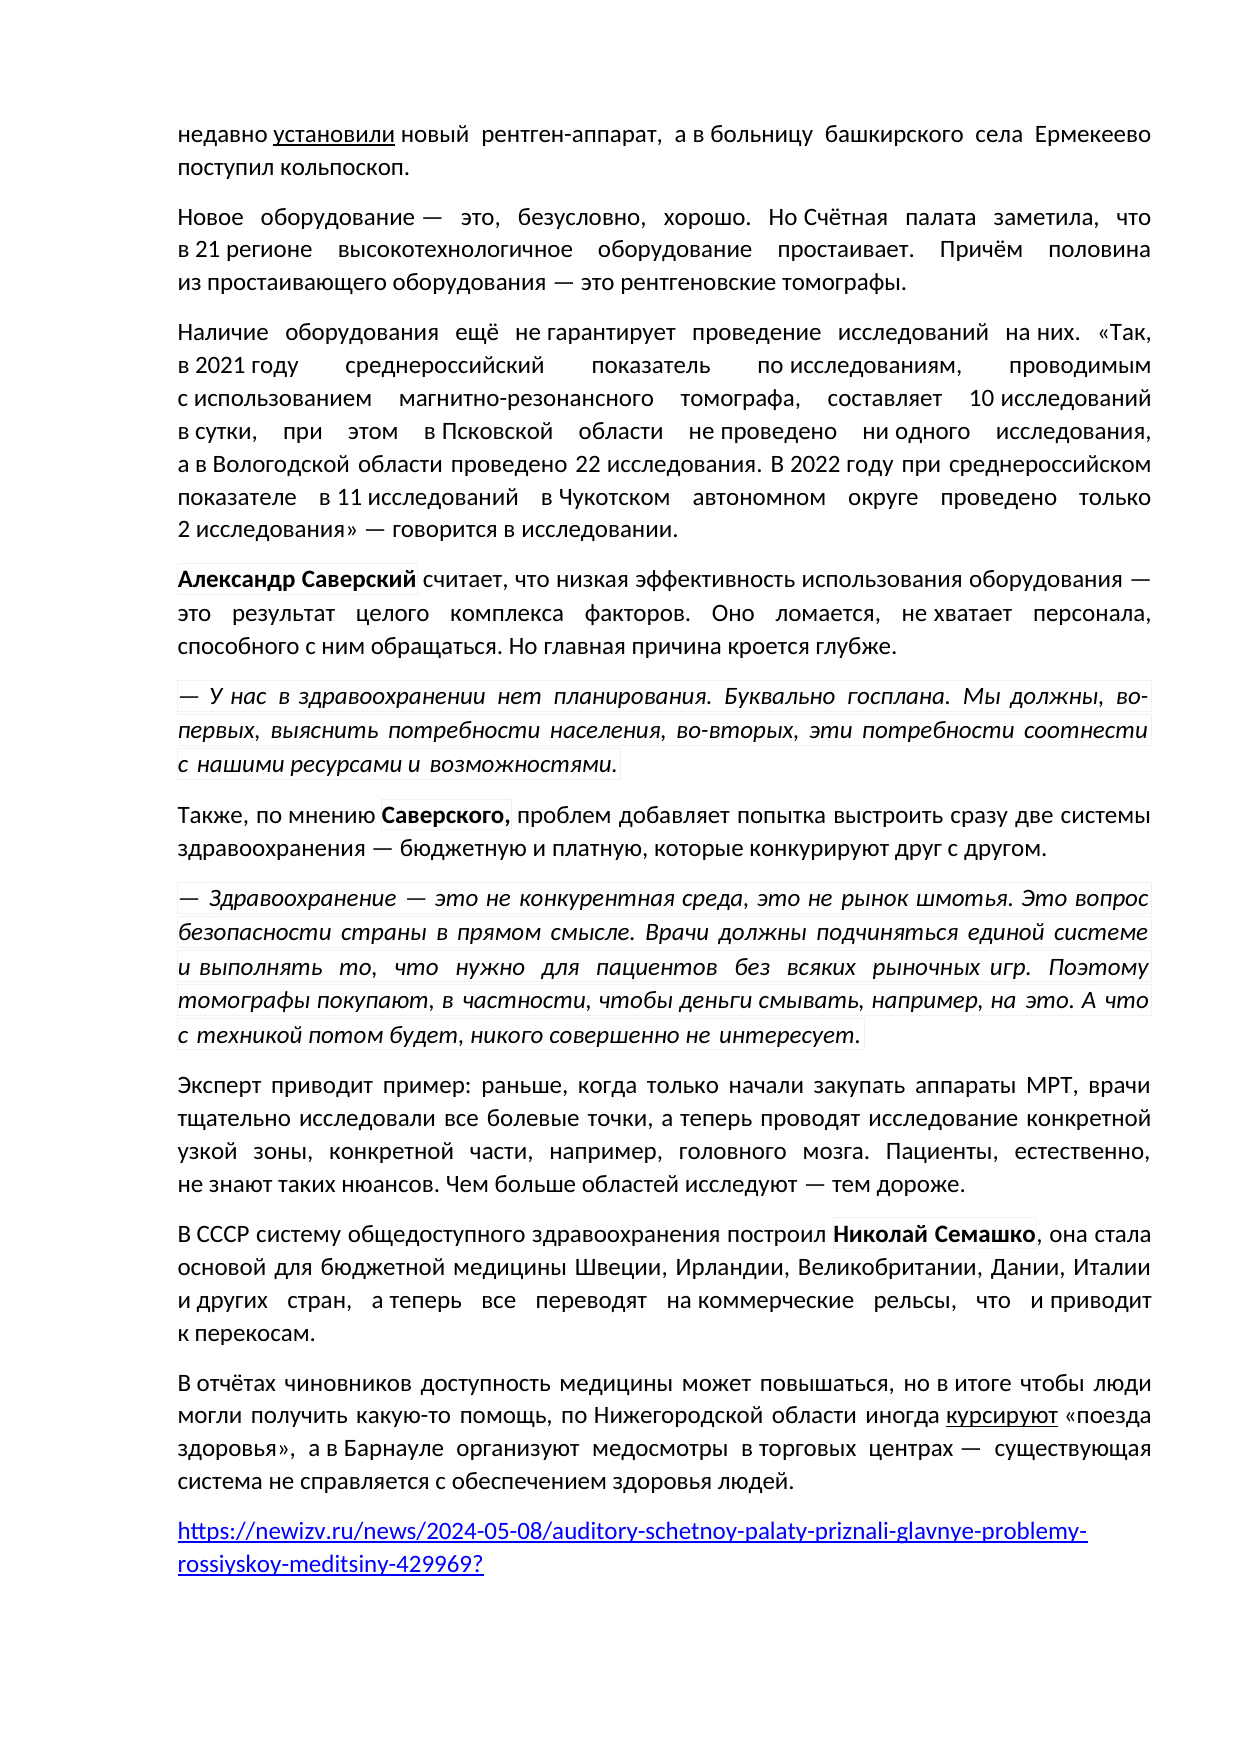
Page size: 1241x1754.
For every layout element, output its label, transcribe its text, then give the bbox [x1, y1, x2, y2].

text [177, 118, 1152, 182]
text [177, 1515, 1152, 1578]
text В отчётах чиновников доступность медицины может повышаться, но в итоге чтобы люди могли получить какую-то помощь, по Нижегородской области иногда курсируют «поезда здоровья», а в Барнауле организуют медосмотры в торговых центрах — существующая система не справляется с обеспечением здоровья людей. [177, 1367, 1152, 1496]
text Новое оборудование — это, безусловно, хорошо. Но Счётная палата заметила, что в 21 регионе высокотехнологичное оборудование простаивает. Причём половина из простаивающего оборудования — это рентгеновские томографы. [177, 201, 1152, 297]
text Также, по мнению Саверского, проблем добавляет попытка выстроить сразу две системы здравоохранения — бюджетную и платную, которые конкурируют друг с другом. [177, 798, 1152, 863]
text Александр Саверский считает, что низкая эффективность использования оборудования — это результат целого комплекса факторов. Оно ломается, не хватает персонала, способного с ним обращаться. Но главная причина кроется глубже. [177, 563, 1152, 661]
text — У нас в здравоохранении нет планирования. Буквально госплана. Мы должны, во-первых, выяснить потребности населения, во-вторых, эти потребности соотнести с нашими ресурсами и возможностями. [177, 746, 1152, 779]
text — У нас в здравоохранении нет планирования. Буквально госплана. Мы должны, во-первых, выяснить потребности населения, во-вторых, эти потребности соотнести с нашими ресурсами и возможностями. [177, 715, 1151, 745]
text Наличие оборудования ещё не гарантирует проведение исследований на них. «Так, в 2021 году среднероссийский показатель по исследованиям, проводимым с использованием магнитно-резонансного томографа, составляет 10 исследований в сутки, при этом в Псковской области не проведено ни одного исследования, а в Вологодской области проведено 22 исследования. В 2022 году при среднероссийском показателе в 11 исследований в Чукотском автономном округе проведено только 2 исследования» — говорится в исследовании. [177, 316, 1152, 544]
text — Здравоохранение — это не конкурентная среда, это не рынок шмотья. Это вопрос безопасности страны в прямом смысле. Врачи должны подчиняться единой системе и выполнять то, что нужно для пациентов без всяких рыночных игр. Поэтому томографы покупают, в частности, чтобы деньги смывать, например, на это. А что с техникой потом будет, никого совершенно не интересует. [178, 883, 1151, 913]
text — Здравоохранение — это не конкурентная среда, это не рынок шмотья. Это вопрос безопасности страны в прямом смысле. Врачи должны подчиняться единой системе и выполнять то, что нужно для пациентов без всяких рыночных игр. Поэтому томографы покупают, в частности, чтобы деньги смывать, например, на это. А что с техникой потом будет, никого совершенно не интересует. [178, 917, 1151, 947]
text — Здравоохранение — это не конкурентная среда, это не рынок шмотья. Это вопрос безопасности страны в прямом смысле. Врачи должны подчиняться единой системе и выполнять то, что нужно для пациентов без всяких рыночных игр. Поэтому томографы покупают, в частности, чтобы деньги смывать, например, на это. А что с техникой потом будет, никого совершенно не интересует. [177, 1016, 1152, 1050]
text — Здравоохранение — это не конкурентная среда, это не рынок шмотья. Это вопрос безопасности страны в прямом смысле. Врачи должны подчиняться единой системе и выполнять то, что нужно для пациентов без всяких рыночных игр. Поэтому томографы покупают, в частности, чтобы деньги смывать, например, на это. А что с техникой потом будет, никого совершенно не интересует. [178, 951, 1151, 981]
text — У нас в здравоохранении нет планирования. Буквально госплана. Мы должны, во-первых, выяснить потребности населения, во-вторых, эти потребности соотнести с нашими ресурсами и возможностями. [178, 681, 1151, 711]
text В СССР систему общедоступного здравоохранения построил Николай Семашко, она стала основой для бюджетной медицины Швеции, Ирландии, Великобритании, Дании, Италии и других стран, а теперь все переводят на коммерческие рельсы, что и приводит к перекосам. [177, 1217, 1152, 1348]
text Эксперт приводит пример: раньше, когда только начали закупать аппараты МРТ, врачи тщательно исследовали все болевые точки, а теперь проводят исследование конкретной узкой зоны, конкретной части, например, головного мозга. Пациенты, естественно, не знают таких нюансов. Чем больше областей исследуют — тем дороже. [177, 1069, 1152, 1198]
text — Здравоохранение — это не конкурентная среда, это не рынок шмотья. Это вопрос безопасности страны в прямом смысле. Врачи должны подчиняться единой системе и выполнять то, что нужно для пациентов без всяких рыночных игр. Поэтому томографы покупают, в частности, чтобы деньги смывать, например, на это. А что с техникой потом будет, никого совершенно не интересует. [178, 985, 1151, 1015]
